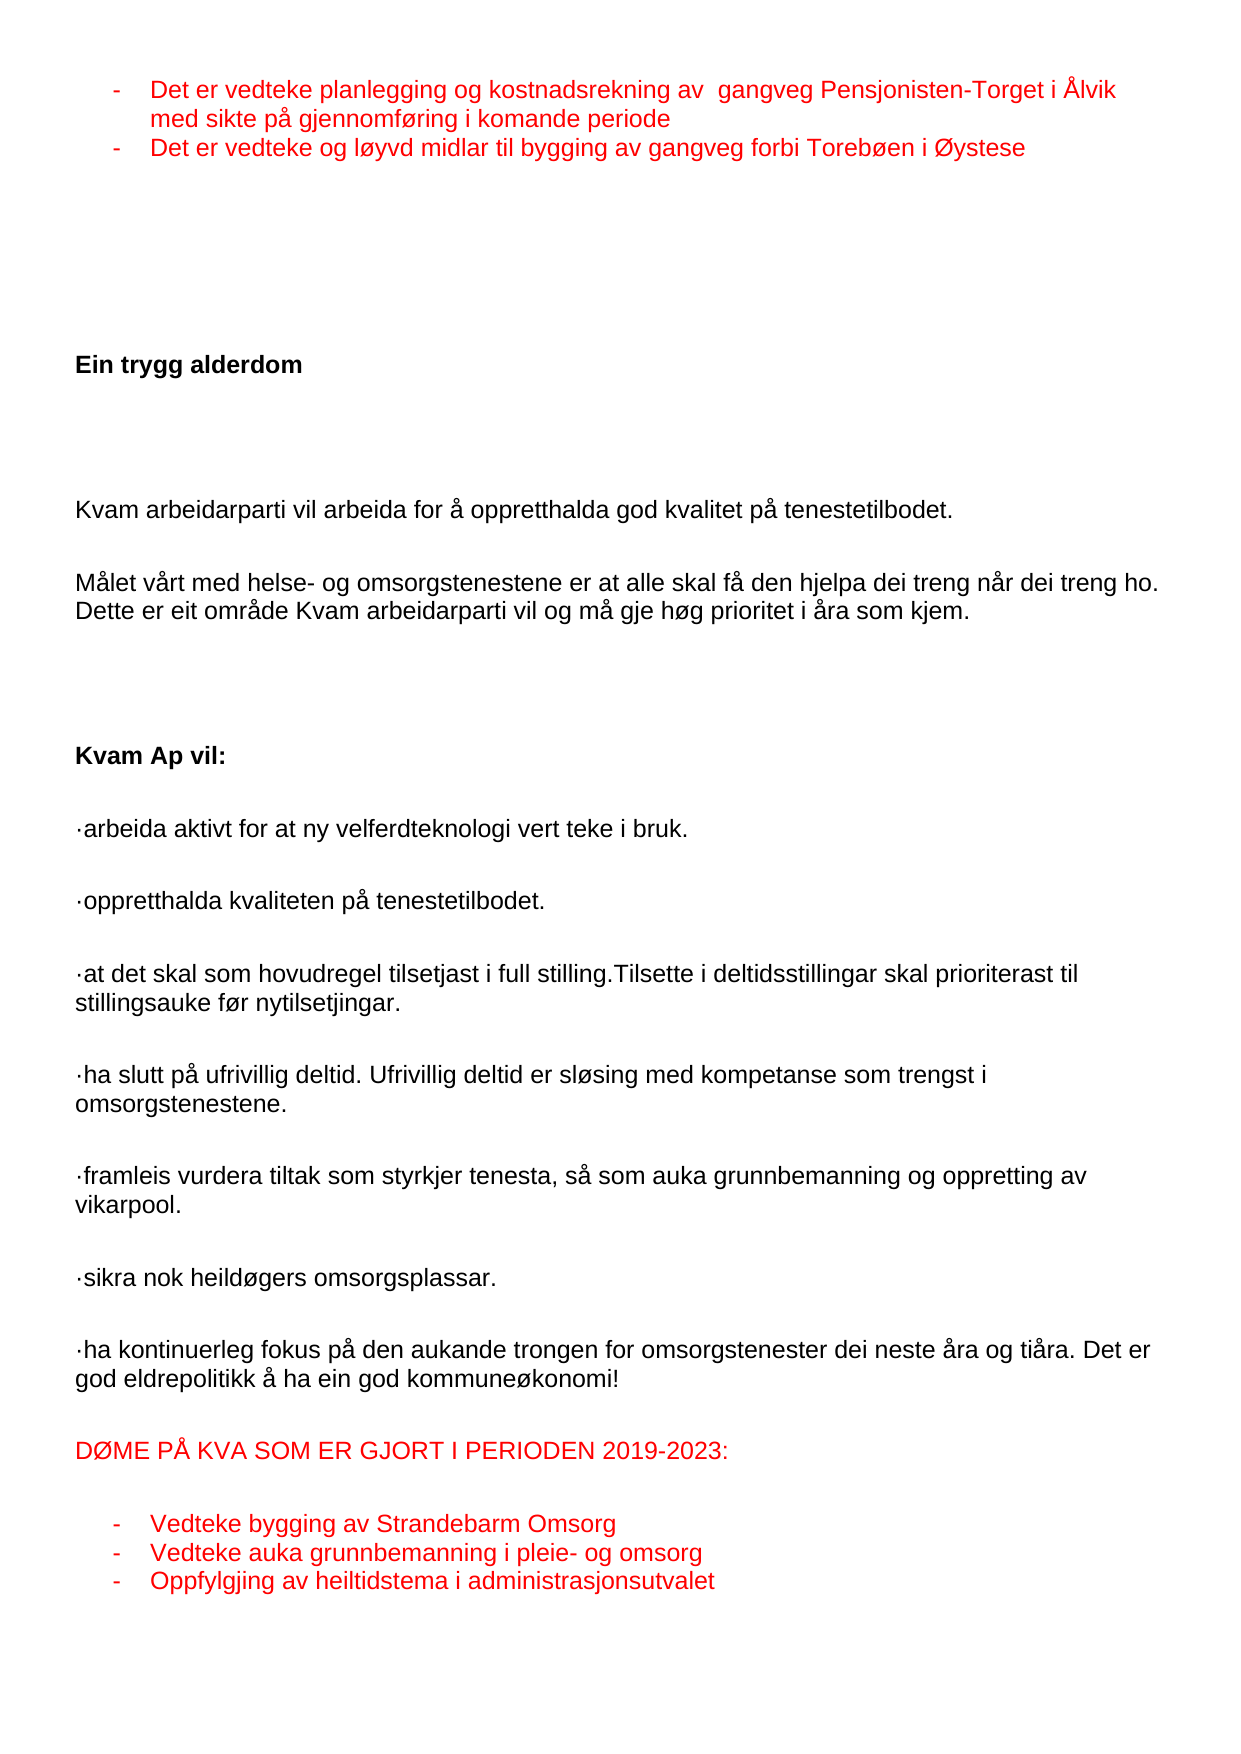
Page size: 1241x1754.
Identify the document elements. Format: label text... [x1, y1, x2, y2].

text DØME PÅ KVA SOM ER GJORT I PERIODEN 2019-2023: [75, 1436, 1165, 1465]
text ·sikra nok heildøgers omsorgsplassar. [75, 1262, 1165, 1291]
text Kvam arbeidarparti vil arbeida for å oppretthalda god kvalitet på tenestetilbodet. [75, 495, 1165, 524]
list Vedteke bygging av Strandebarm Omsorg [112, 1509, 1165, 1537]
text ·ha slutt på ufrivillig deltid. Ufrivillig deltid er sløsing med kompetanse som trengst i omsorgstenestene. [75, 1060, 1165, 1117]
text ·framleis vurdera tiltak som styrkjer tenesta, så som auka grunnbemanning og oppretting av vikarpool. [75, 1161, 1165, 1219]
list Det er vedteke planlegging og kostnadsrekning av gangveg Pensjonisten-Torget i Ålvik med sikte på gjennomføring i komande periode [112, 75, 1165, 132]
list Det er vedteke og løyvd midlar til bygging av gangveg forbi Torebøen i Øystese [112, 132, 1165, 161]
list Vedteke auka grunnbemanning i pleie- og omsorg [112, 1537, 1165, 1566]
text ·ha kontinuerleg fokus på den aukande trongen for omsorgstenester dei neste åra og tiåra. Det er god eldrepolitikk å ha ein god kommuneøkonomi! [75, 1335, 1165, 1392]
text ·at det skal som hovudregel tilsetjast i full stilling.Tilsette i deltidsstillingar skal prioriterast til stillingsauke før nytilsetjingar. [75, 959, 1165, 1016]
text ·oppretthalda kvaliteten på tenestetilbodet. [75, 886, 1165, 915]
text Ein trygg alderdom [75, 350, 1165, 379]
text Målet vårt med helse- og omsorgstenestene er at alle skal få den hjelpa dei treng når dei treng ho. Dette er eit område Kvam arbeidarparti vil og må gje høg prioritet i åra som kjem. [75, 567, 1165, 625]
list Oppfylgjing av heiltidstema i administrasjonsutvalet [112, 1566, 1165, 1595]
text Kvam Ap vil: [75, 741, 1165, 770]
text ·arbeida aktivt for at ny velferdteknologi vert teke i bruk. [75, 814, 1165, 842]
